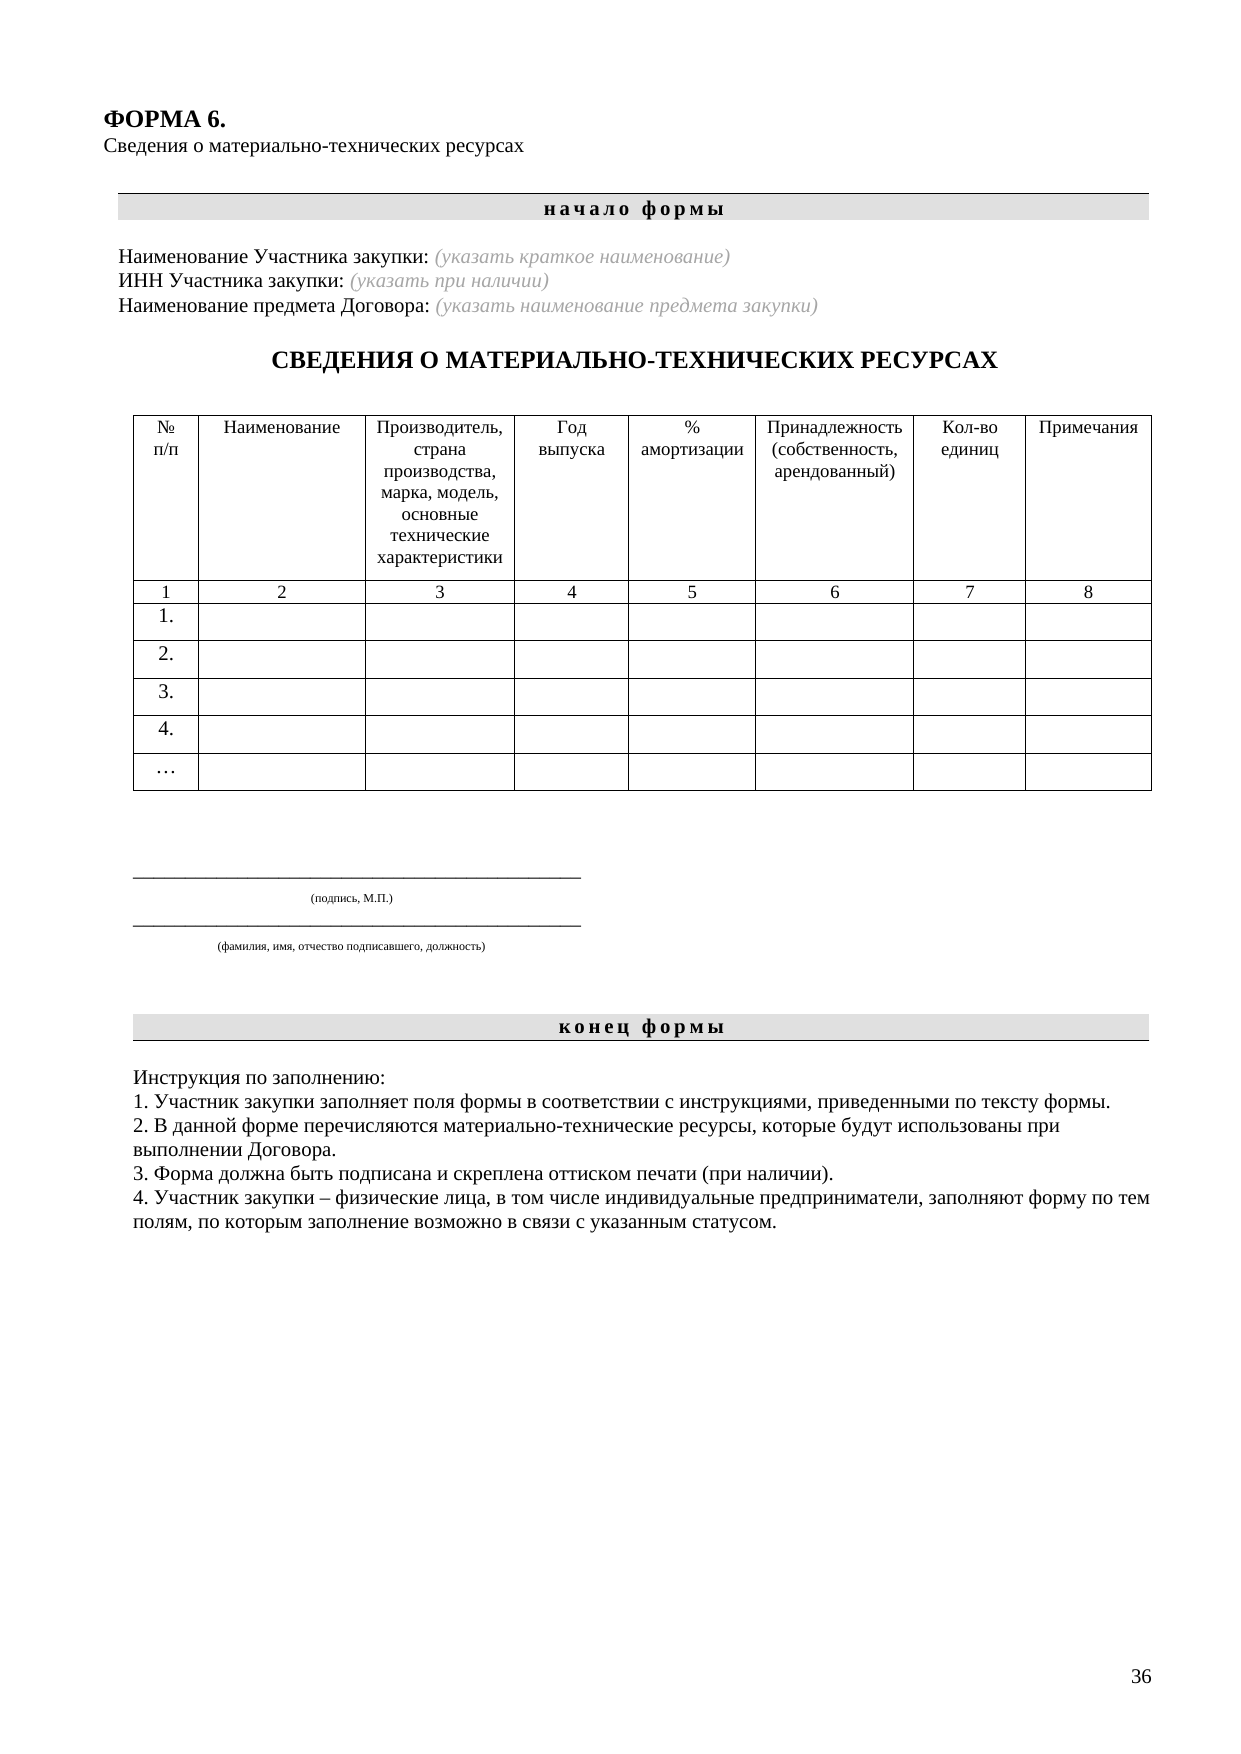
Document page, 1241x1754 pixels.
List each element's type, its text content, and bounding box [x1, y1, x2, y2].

table_cell [199, 604, 365, 640]
table_cell 3 [366, 581, 514, 602]
table_cell 1 [134, 581, 198, 602]
text 2. В данной форме перечисляются материально-технические ресурсы, которые будут использованы при выполнении Договора. [133, 1113, 1152, 1161]
table_cell 8 [1026, 581, 1151, 602]
text Сведения о материально-технических ресурсах [103, 132, 1152, 157]
table_header % амортизации [629, 416, 755, 580]
table_cell [515, 754, 628, 790]
table_cell 3. [134, 679, 198, 715]
table_header Наименование [199, 416, 365, 580]
table_cell [914, 641, 1025, 678]
table_cell [756, 754, 913, 790]
table_cell [515, 604, 628, 640]
table_header Год выпуска [515, 416, 628, 580]
table_cell [914, 679, 1025, 715]
table_header Примечания [1026, 416, 1151, 580]
text (фамилия, имя, отчество подписавшего, должность) [133, 929, 1152, 953]
text 1. Участник закупки заполняет поля формы в соответствии с инструкциями, приведенными по тексту формы. [133, 1089, 1152, 1113]
text Инструкция по заполнению: [133, 1065, 1152, 1089]
table_cell [366, 754, 514, 790]
table_cell [199, 641, 365, 678]
table_cell [366, 716, 514, 753]
table_header Кол-во единиц [914, 416, 1025, 580]
table_header Производитель, страна производства, марка, модель, основные технические характеристики [366, 416, 514, 580]
table_cell [199, 754, 365, 790]
text начало формы [118, 194, 1149, 220]
table_cell [756, 716, 913, 753]
table_cell … [134, 754, 198, 790]
table_cell [366, 641, 514, 678]
table_cell [1026, 716, 1151, 753]
table_cell [914, 716, 1025, 753]
text Наименование предмета Договора: (указать наименование предмета закупки) [118, 292, 1152, 317]
table_cell [914, 754, 1025, 790]
text Наименование Участника закупки: (указать краткое наименование) [118, 244, 1152, 268]
table_cell [1026, 641, 1151, 678]
text СВЕДЕНИЯ О МАТЕРИАЛЬНО-ТЕХНИЧЕСКИХ РЕСУРСАХ [118, 345, 1152, 374]
table_cell 4. [134, 716, 198, 753]
table_cell [629, 679, 755, 715]
text 4. Участник закупки – физические лица, в том числе индивидуальные предприниматели, заполняют форму по тем полям, по которым заполнение возможно в связи с указанным статусом. [133, 1185, 1152, 1233]
table_cell 2. [134, 641, 198, 678]
text ___________________________________________ [133, 905, 1152, 929]
table_cell 1. [134, 604, 198, 640]
text конец формы [133, 1014, 1149, 1040]
table_cell [199, 679, 365, 715]
table_cell [756, 641, 913, 678]
table_cell [756, 679, 913, 715]
table_cell 2 [199, 581, 365, 602]
text ФОРМА 6. [103, 104, 1152, 132]
table_cell [629, 754, 755, 790]
table_cell [366, 679, 514, 715]
table_cell [629, 604, 755, 640]
table_cell 4 [515, 581, 628, 602]
table_cell 5 [629, 581, 755, 602]
text 3. Форма должна быть подписана и скреплена оттиском печати (при наличии). [133, 1161, 1152, 1185]
table_cell [515, 679, 628, 715]
table_cell [756, 604, 913, 640]
table_cell [515, 641, 628, 678]
table_cell [1026, 754, 1151, 790]
table_cell 7 [914, 581, 1025, 602]
table_header Принадлежность (собственность, арендованный) [756, 416, 913, 580]
table_cell 6 [756, 581, 913, 602]
table_cell [515, 716, 628, 753]
text ___________________________________________ [133, 857, 1152, 881]
table_cell [1026, 679, 1151, 715]
table_header № п/п [134, 416, 198, 580]
text ИНН Участника закупки: (указать при наличии) [118, 268, 1152, 292]
text (подпись, М.П.) [133, 881, 1152, 905]
table_cell [629, 716, 755, 753]
table_cell [1026, 604, 1151, 640]
table_cell [366, 604, 514, 640]
table_cell [199, 716, 365, 753]
table_cell [629, 641, 755, 678]
table_cell [914, 604, 1025, 640]
